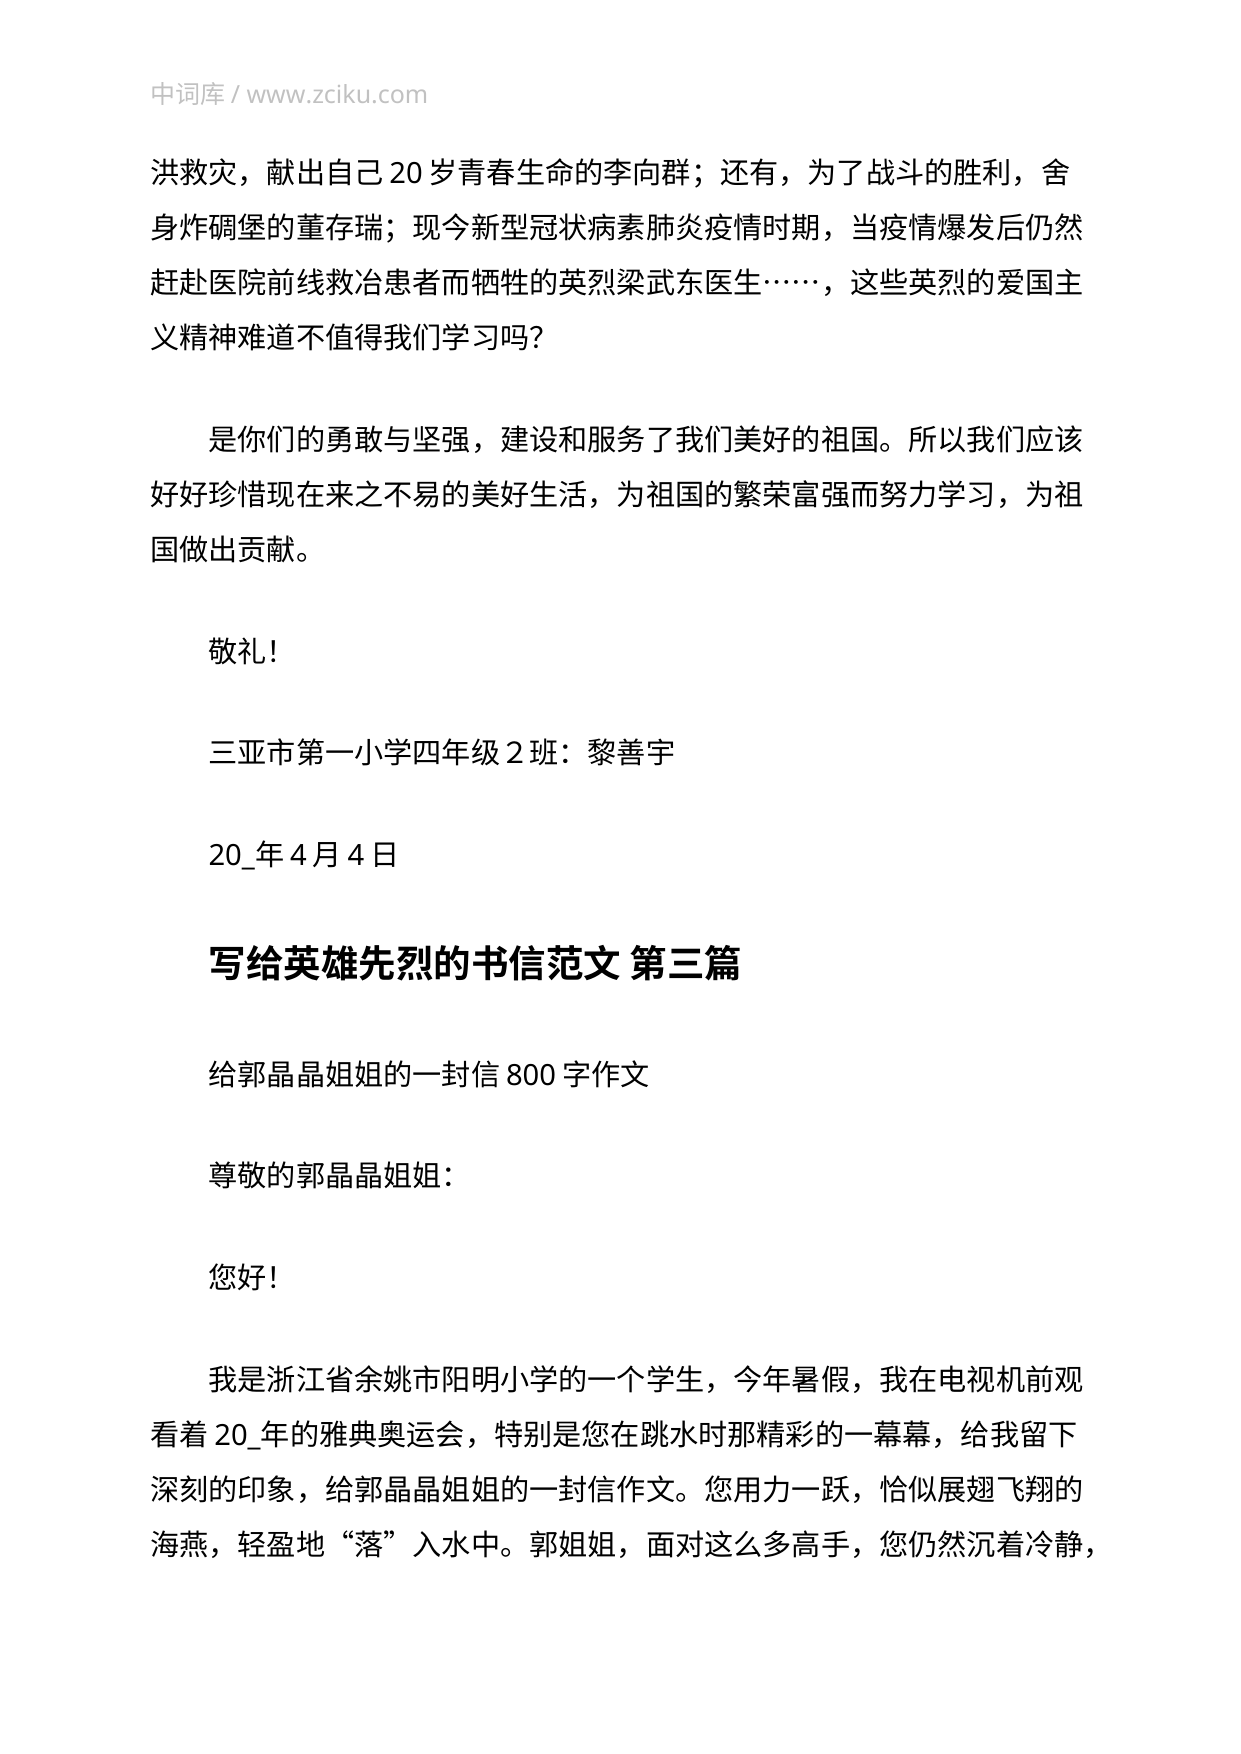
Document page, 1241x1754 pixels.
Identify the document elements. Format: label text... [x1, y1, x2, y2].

text 是你们的勇敢与坚强，建设和服务了我们美好的祖国。所以我们应该好好珍惜现在来之不易的美好生活，为祖国的繁荣富强而努力学习，为祖国做出贡献。 [150, 417, 1090, 569]
text 写给英雄先烈的书信范文 第三篇 [150, 934, 1090, 988]
text 20_年4月4日 [150, 832, 1090, 874]
text 您好！ [150, 1255, 1090, 1297]
text 敬礼！ [150, 628, 1090, 670]
text 三亚市第一小学四年级２班：黎善宇 [150, 730, 1090, 772]
text 尊敬的郭晶晶姐姐： [150, 1153, 1090, 1195]
text 给郭晶晶姐姐的一封信800字作文 [150, 1051, 1090, 1093]
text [150, 150, 1090, 357]
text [150, 1357, 1090, 1564]
